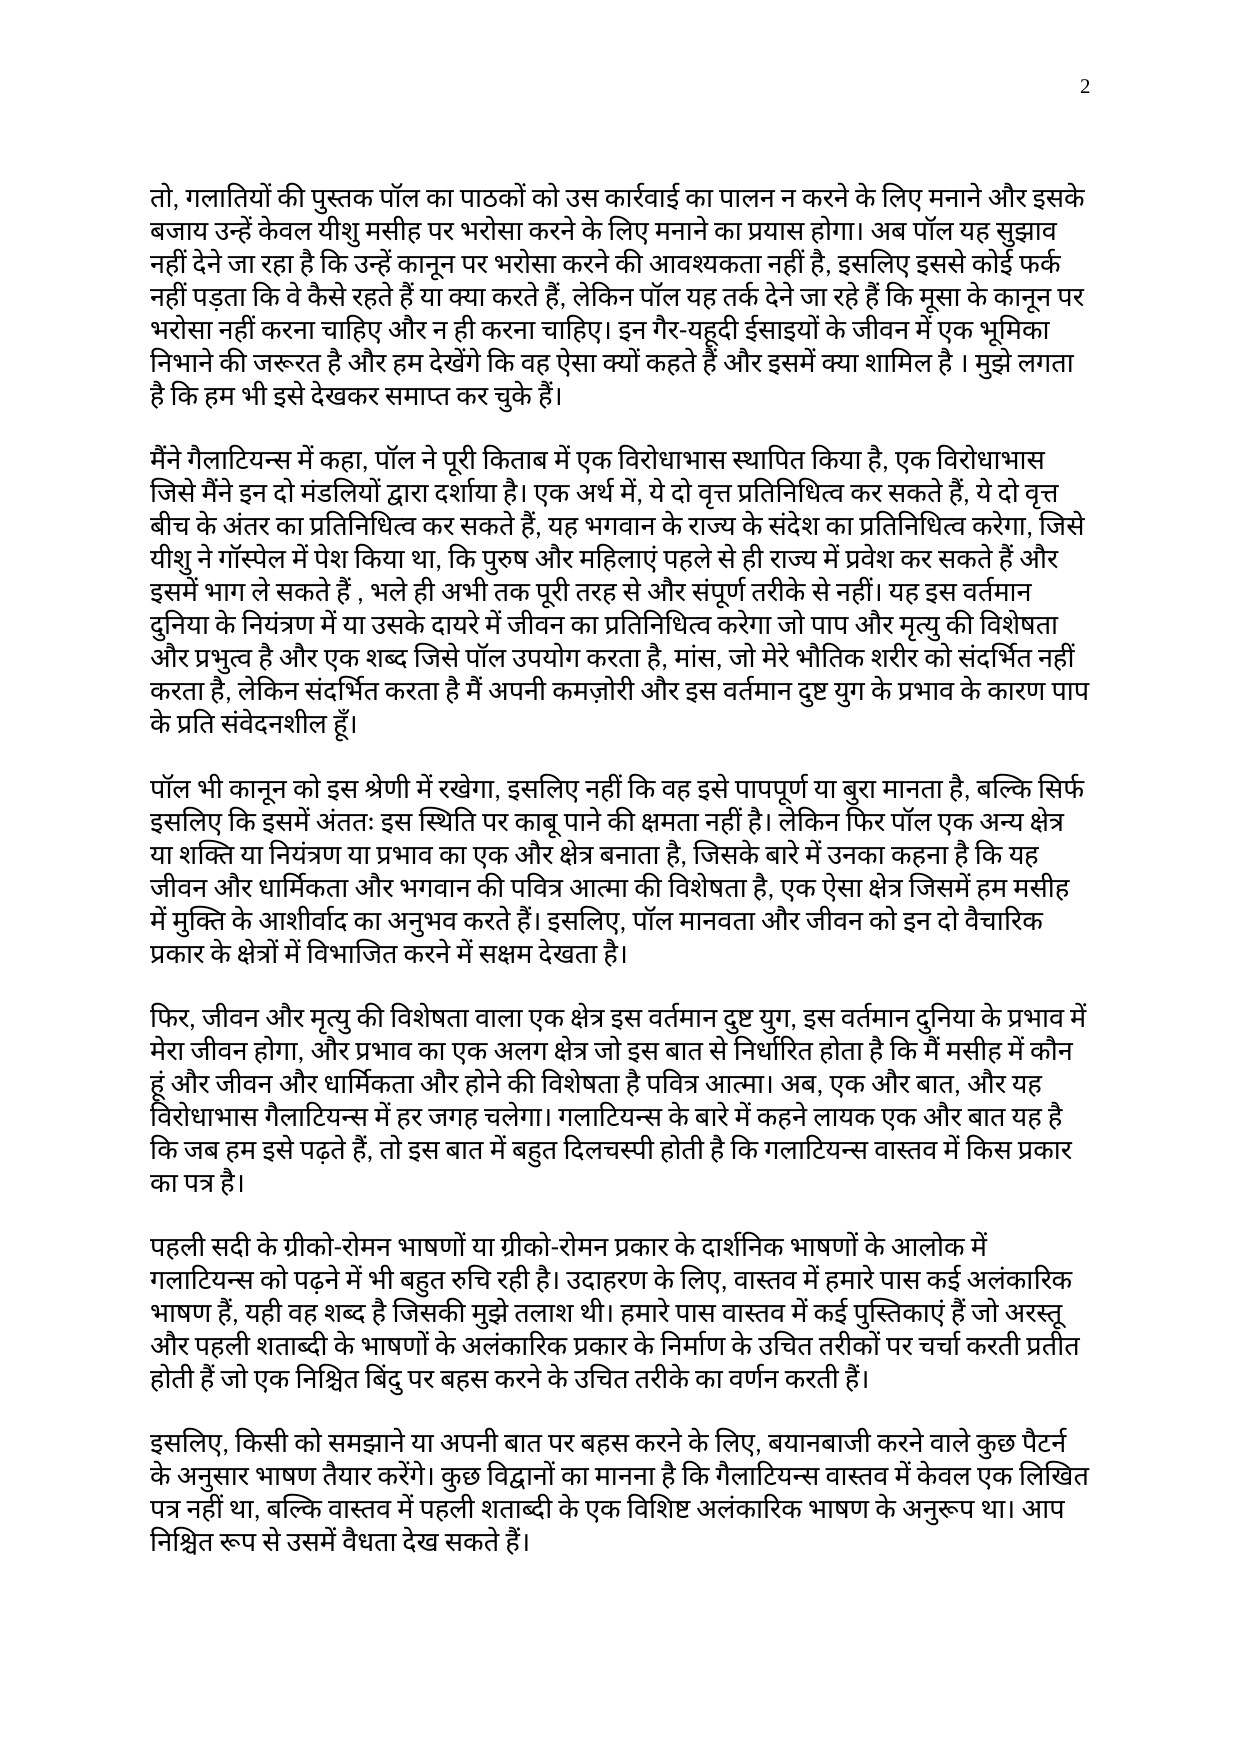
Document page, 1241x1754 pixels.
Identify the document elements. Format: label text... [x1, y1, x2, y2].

text मैंने गैलाटियन्स में कहा, पॉल ने पूरी किताब में एक विरोधाभास स्थापित किया है, एक विरोधाभास जिसे मैंने इन दो मंडलियों द्वारा दर्शाया है। एक अर्थ में, ये दो वृत्त प्रतिनिधित्व कर सकते हैं, ये दो वृत्त बीच के अंतर का प्रतिनिधित्व कर सकते हैं, यह भगवान के राज्य के संदेश का प्रतिनिधित्व करेगा, जिसे यीशु ने गॉस्पेल में पेश किया था, कि पुरुष और महिलाएं पहले से ही राज्य में प्रवेश कर सकते हैं और इसमें भाग ले सकते हैं , भले ही अभी तक पूरी तरह से और संपूर्ण तरीके से नहीं। यह इस वर्तमान दुनिया के नियंत्रण में या उसके दायरे में जीवन का प्रतिनिधित्व करेगा जो पाप और मृत्यु की विशेषता और प्रभुत्व है और एक शब्द जिसे पॉल उपयोग करता है, मांस, जो मेरे भौतिक शरीर को संदर्भित नहीं करता है, लेकिन संदर्भित करता है मैं अपनी कमज़ोरी और इस वर्तमान दुष्ट युग के प्रभाव के कारण पाप के प्रति संवेदनशील हूँ। [150, 443, 1090, 741]
text पॉल भी कानून को इस श्रेणी में रखेगा, इसलिए नहीं कि वह इसे पापपूर्ण या बुरा मानता है, बल्कि सिर्फ इसलिए कि इसमें अंततः इस स्थिति पर काबू पाने की क्षमता नहीं है। लेकिन फिर पॉल एक अन्य क्षेत्र या शक्ति या नियंत्रण या प्रभाव का एक और क्षेत्र बनाता है, जिसके बारे में उनका कहना है कि यह जीवन और धार्मिकता और भगवान की पवित्र आत्मा की विशेषता है, एक ऐसा क्षेत्र जिसमें हम मसीह में मुक्ति के आशीर्वाद का अनुभव करते हैं। इसलिए, पॉल मानवता और जीवन को इन दो वैचारिक प्रकार के क्षेत्रों में विभाजित करने में सक्षम देखता है। [150, 772, 1090, 970]
text तो, गलातियों की पुस्तक पॉल का पाठकों को उस कार्रवाई का पालन न करने के लिए मनाने और इसके बजाय उन्हें केवल यीशु मसीह पर भरोसा करने के लिए मनाने का प्रयास होगा। अब पॉल यह सुझाव नहीं देने जा रहा है कि उन्हें कानून पर भरोसा करने की आवश्यकता नहीं है, इसलिए इससे कोई फर्क नहीं पड़ता कि वे कैसे रहते हैं या क्या करते हैं, लेकिन पॉल यह तर्क देने जा रहे हैं कि मूसा के कानून पर भरोसा नहीं करना चाहिए और न ही करना चाहिए। इन गैर-यहूदी ईसाइयों के जीवन में एक भूमिका निभाने की जरूरत है और हम देखेंगे कि वह ऐसा क्यों कहते हैं और इसमें क्या शामिल है । मुझे लगता है कि हम भी इसे देखकर समाप्त कर चुके हैं। [150, 181, 1090, 412]
text इसलिए, किसी को समझाने या अपनी बात पर बहस करने के लिए, बयानबाजी करने वाले कुछ पैटर्न के अनुसार भाषण तैयार करेंगे। कुछ विद्वानों का मानना है कि गैलाटियन्स वास्तव में केवल एक लिखित पत्र नहीं था, बल्कि वास्तव में पहली शताब्दी के एक विशिष्ट अलंकारिक भाषण के अनुरूप था। आप निश्चित रूप से उसमें वैधता देख सकते हैं। [150, 1427, 1090, 1559]
text फिर, जीवन और मृत्यु की विशेषता वाला एक क्षेत्र इस वर्तमान दुष्ट युग, इस वर्तमान दुनिया के प्रभाव में मेरा जीवन होगा, और प्रभाव का एक अलग क्षेत्र जो इस बात से निर्धारित होता है कि मैं मसीह में कौन हूं और जीवन और धार्मिकता और होने की विशेषता है पवित्र आत्मा। अब, एक और बात, और यह विरोधाभास गैलाटियन्स में हर जगह चलेगा। गलाटियन्स के बारे में कहने लायक एक और बात यह है कि जब हम इसे पढ़ते हैं, तो इस बात में बहुत दिलचस्पी होती है कि गलाटियन्स वास्तव में किस प्रकार का पत्र है। [150, 1001, 1090, 1199]
text पहली सदी के ग्रीको-रोमन भाषणों या ग्रीको-रोमन प्रकार के दार्शनिक भाषणों के आलोक में गलाटियन्स को पढ़ने में भी बहुत रुचि रही है। उदाहरण के लिए, वास्तव में हमारे पास कई अलंकारिक भाषण हैं, यही वह शब्द है जिसकी मुझे तलाश थी। हमारे पास वास्तव में कई पुस्तिकाएं हैं जो अरस्तू और पहली शताब्दी के भाषणों के अलंकारिक प्रकार के निर्माण के उचित तरीकों पर चर्चा करती प्रतीत होती हैं जो एक निश्चित बिंदु पर बहस करने के उचित तरीके का वर्णन करती हैं। [150, 1230, 1090, 1395]
